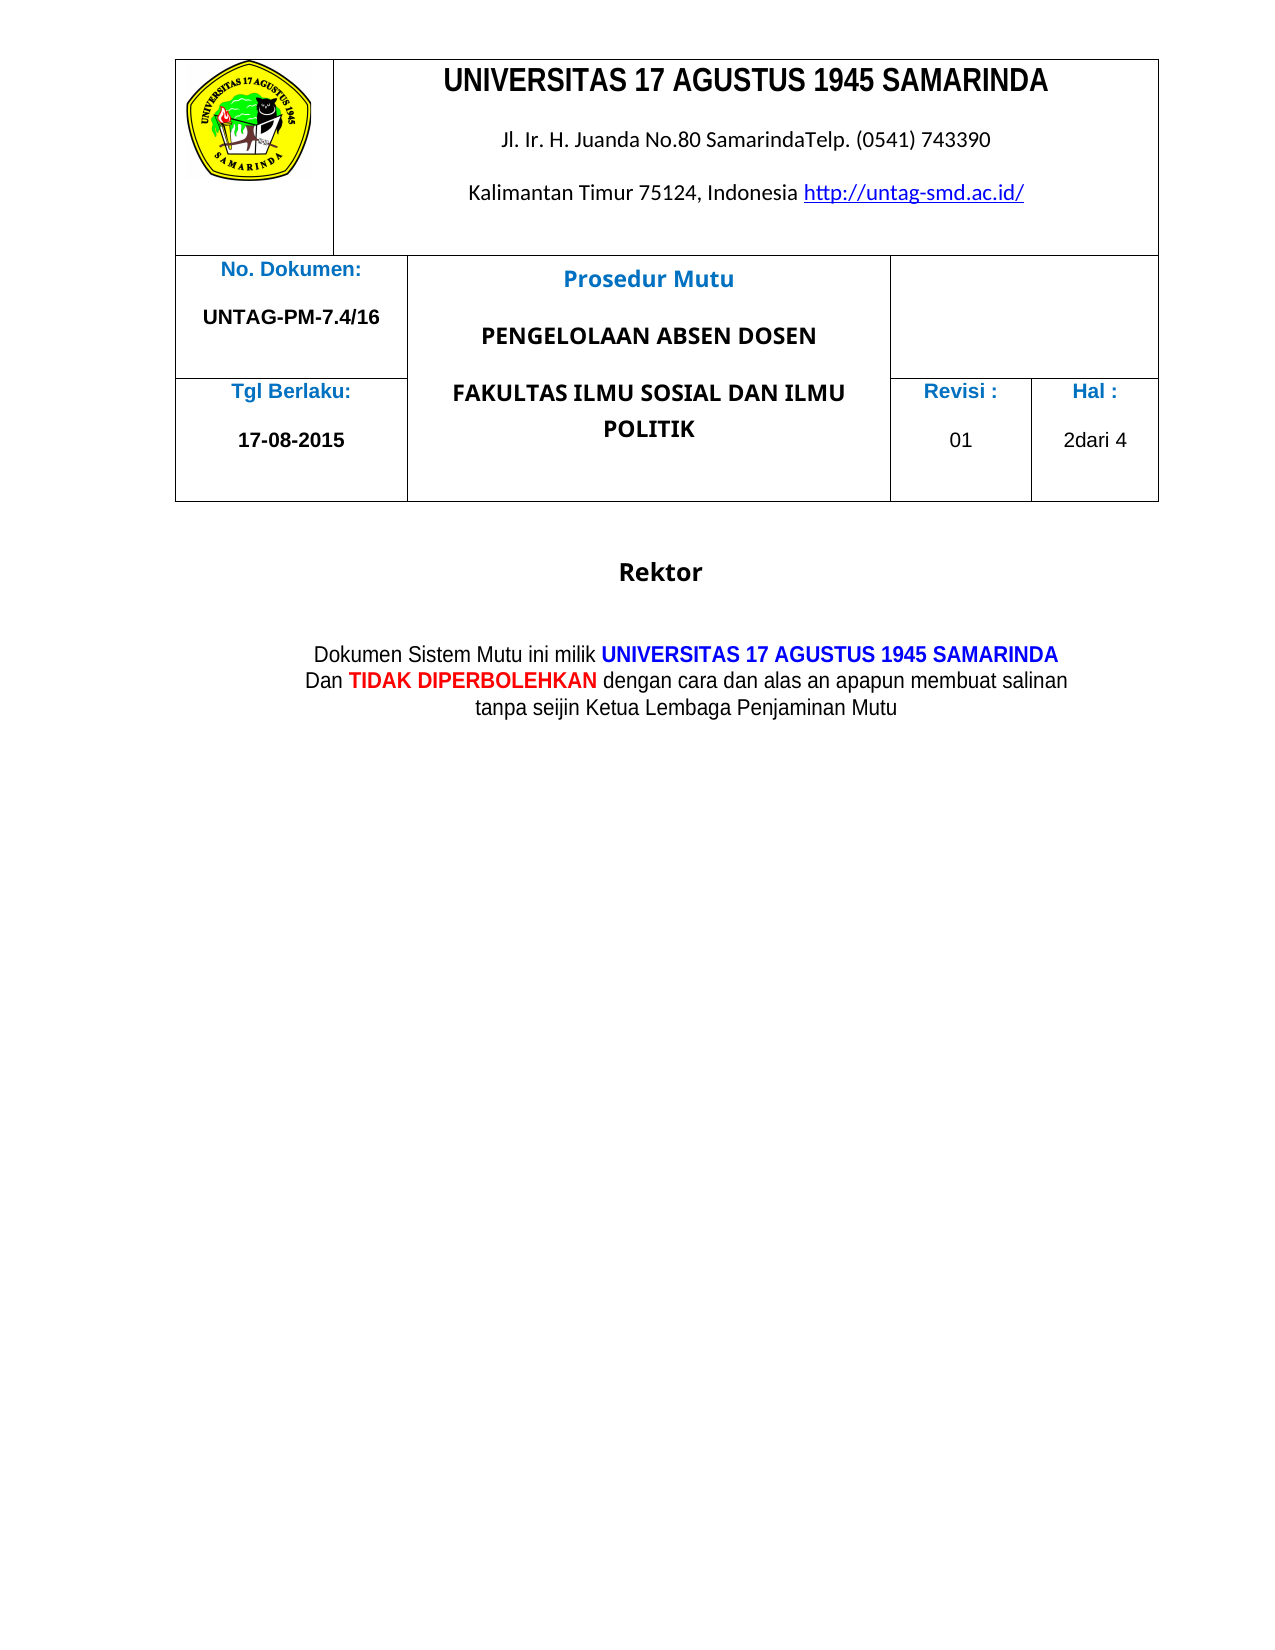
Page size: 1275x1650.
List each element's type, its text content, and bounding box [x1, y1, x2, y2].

table_cell Disahkan oleh Dr. Marjoni Rachman, M.Si Rektor [354, 555, 967, 603]
picture [186, 60, 312, 181]
text Dan TIDAK DIPERBOLEHKAN dengan cara dan alas an apapun membuat salinan tanpa seijin Ketua Lembaga Penjaminan Mutu [295, 667, 1077, 720]
text Dokumen Sistem Mutu ini milik UNIVERSITAS 17 AGUSTUS 1945 SAMARINDA [295, 641, 1077, 667]
